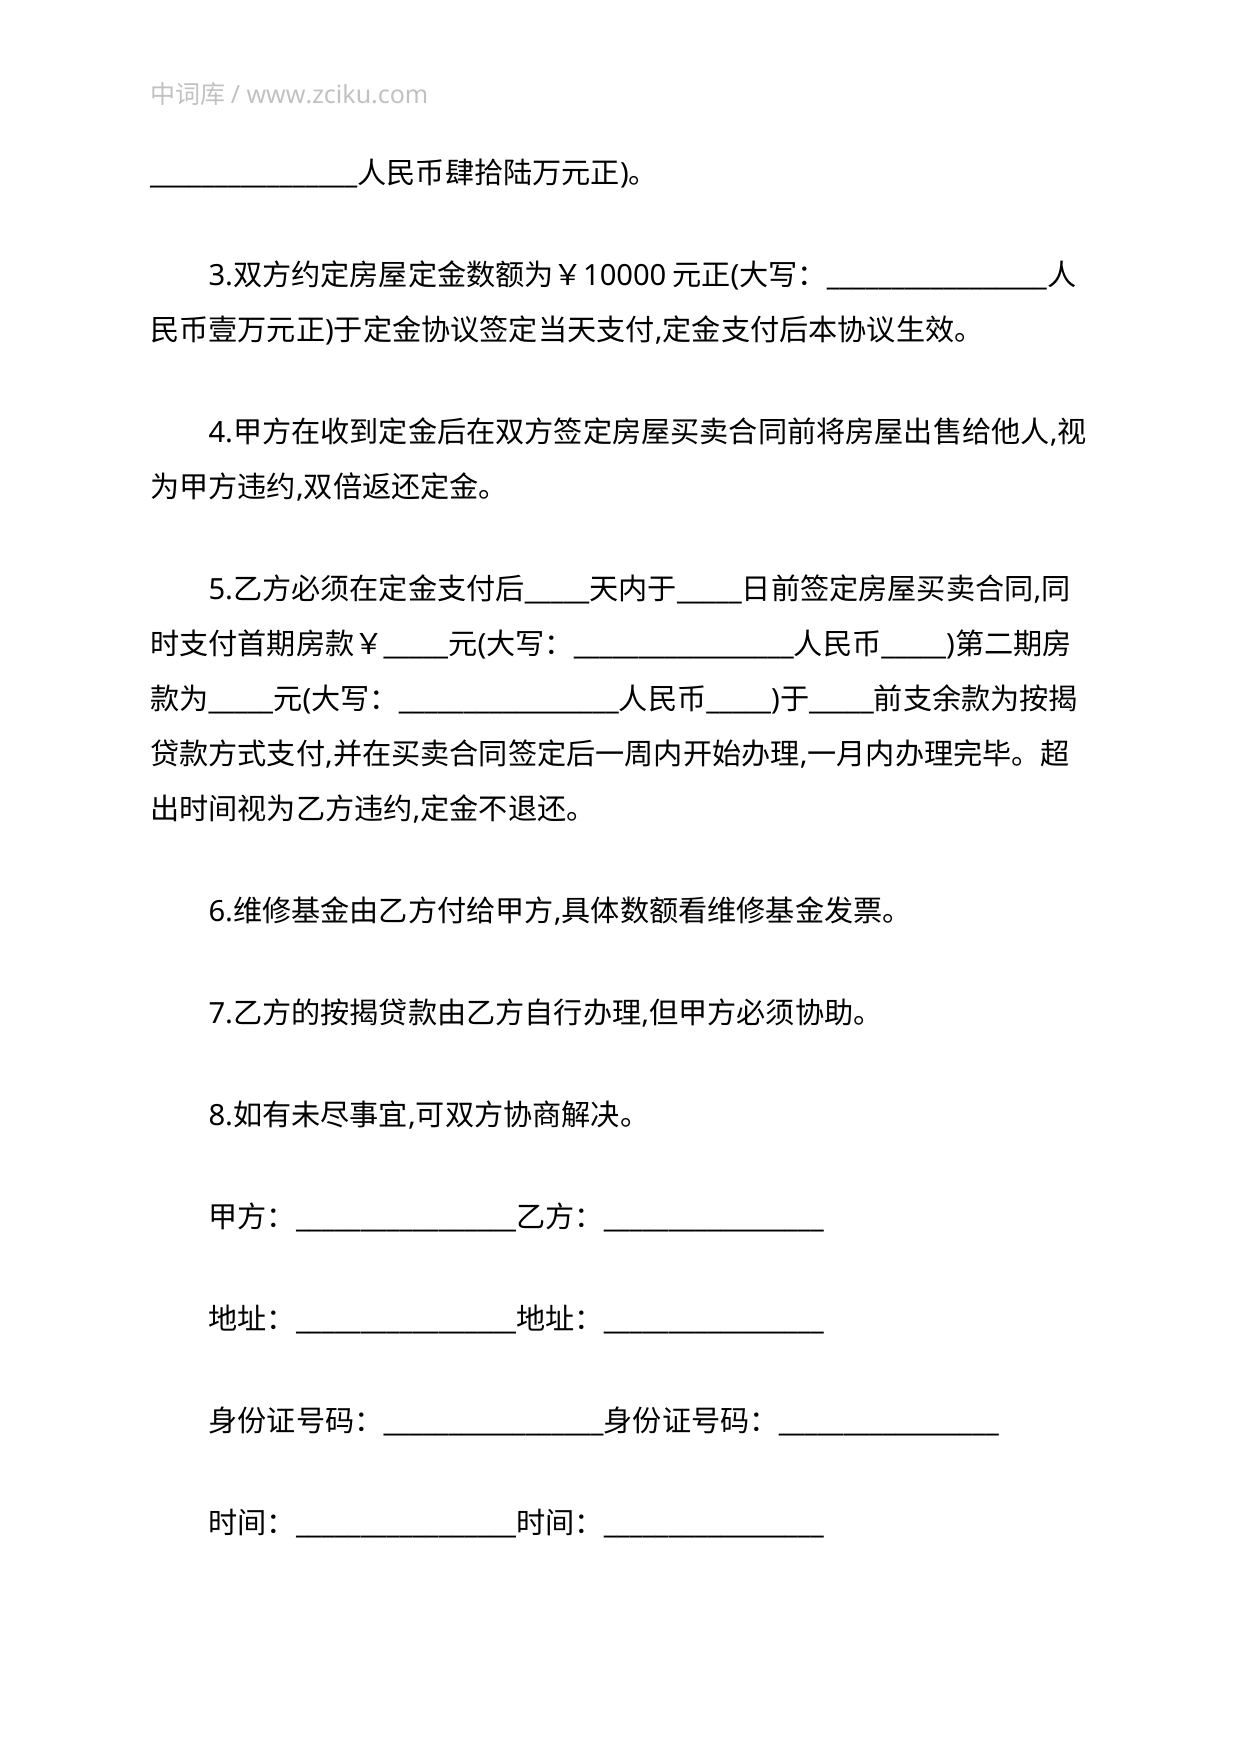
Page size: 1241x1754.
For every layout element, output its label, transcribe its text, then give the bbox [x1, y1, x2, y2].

text 身份证号码：_________________身份证号码：_________________ [150, 1398, 1090, 1440]
text 4.甲方在收到定金后在双方签定房屋买卖合同前将房屋出售给他人,视为甲方违约,双倍返还定金。 [150, 409, 1090, 506]
text 6.维修基金由乙方付给甲方,具体数额看维修基金发票。 [150, 888, 1090, 930]
text 甲方：_________________乙方：_________________ [150, 1194, 1090, 1236]
text 3.双方约定房屋定金数额为￥10000元正(大写：_________________人民币壹万元正)于定金协议签定当天支付,定金支付后本协议生效。 [150, 252, 1090, 349]
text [150, 150, 1090, 192]
text 地址：_________________地址：_________________ [150, 1296, 1090, 1338]
text 时间：_________________时间：_________________ [150, 1500, 1090, 1542]
text 8.如有未尽事宜,可双方协商解决。 [150, 1092, 1090, 1134]
text 5.乙方必须在定金支付后_____天内于_____日前签定房屋买卖合同,同时支付首期房款￥_____元(大写：_________________人民币_____)第二期房款为_____元(大写：_________________人民币_____)于_____前支余款为按揭贷款方式支付,并在买卖合同签定后一周内开始办理,一月内办理完毕。超出时间视为乙方违约,定金不退还。 [150, 566, 1090, 828]
text 7.乙方的按揭贷款由乙方自行办理,但甲方必须协助。 [150, 990, 1090, 1032]
